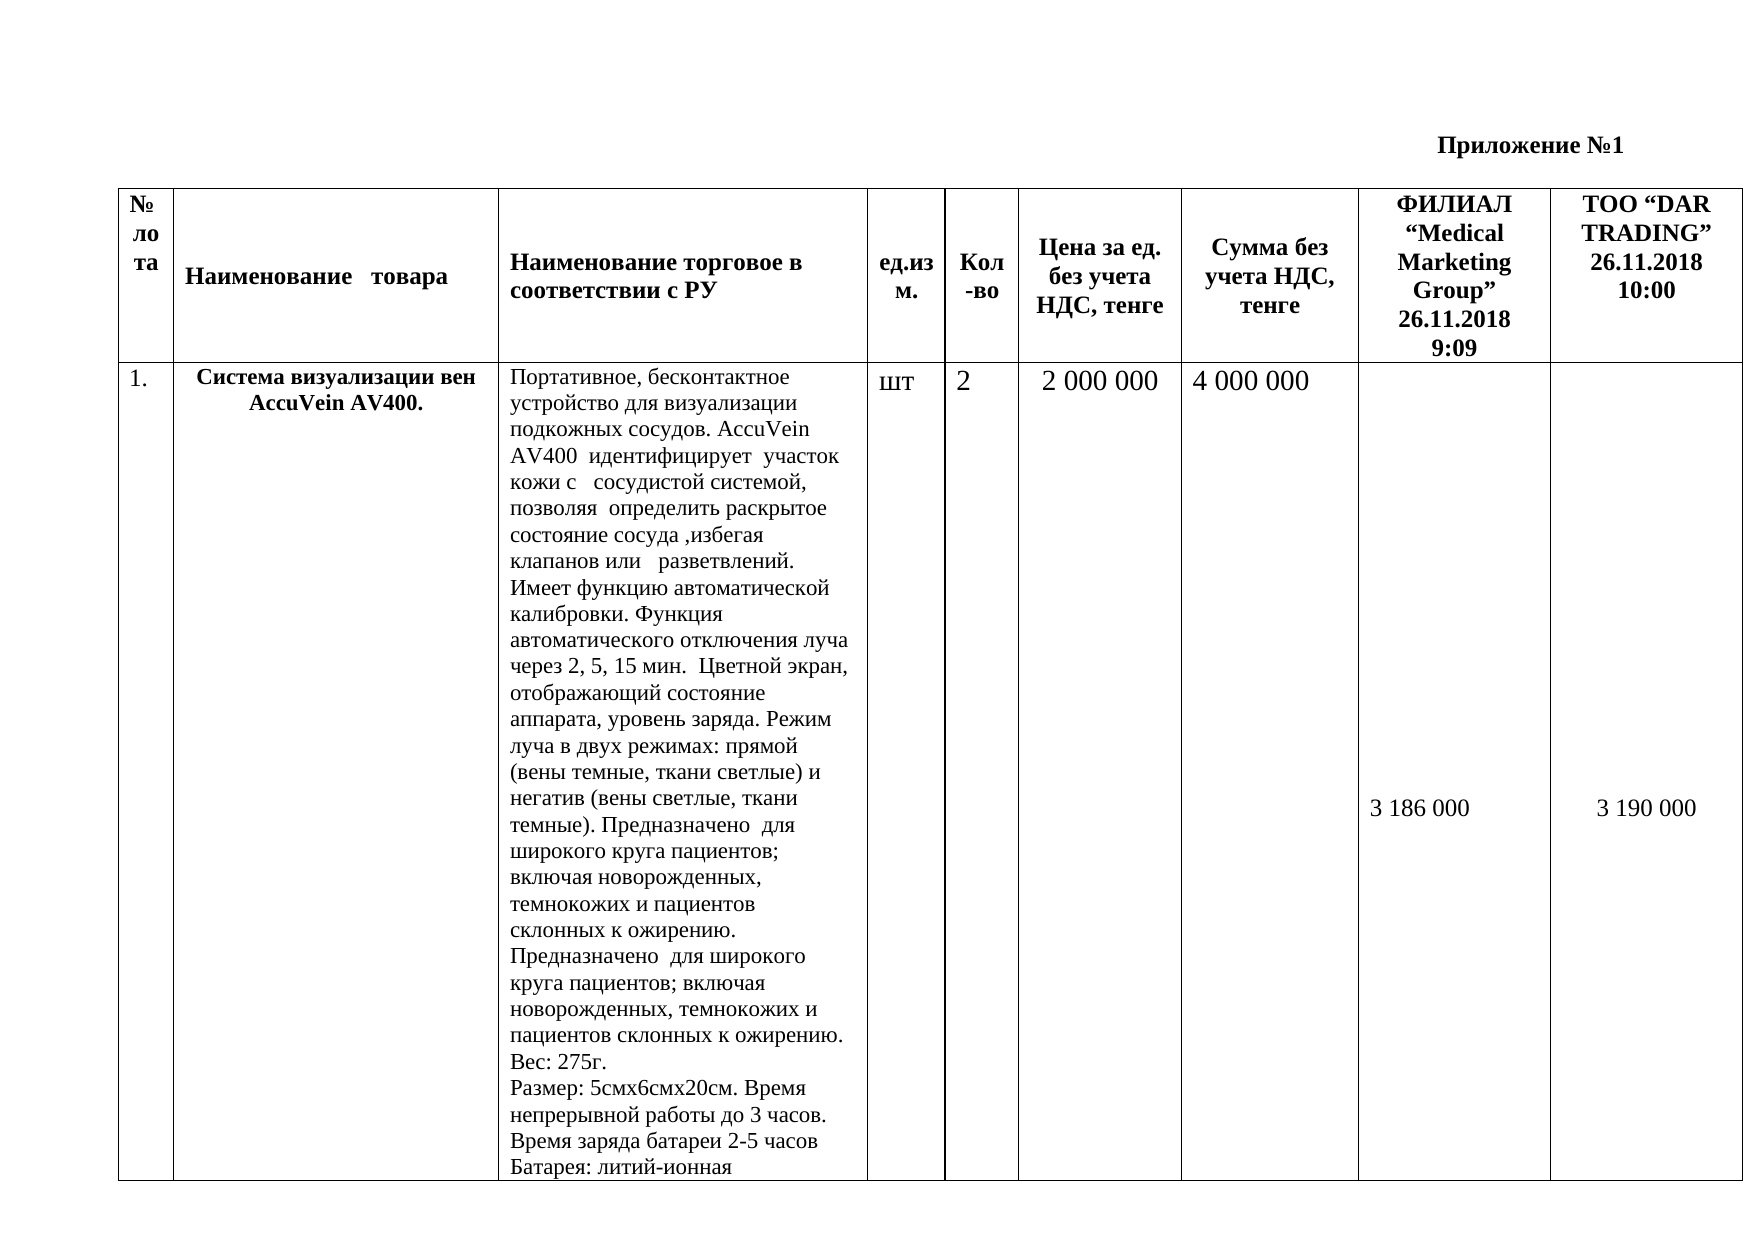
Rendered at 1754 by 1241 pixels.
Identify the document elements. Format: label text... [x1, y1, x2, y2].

table_cell 3 190 000 [1551, 363, 1742, 1180]
table_cell 2 000 000 [1019, 363, 1181, 1180]
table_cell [499, 363, 867, 1180]
table_header ед.изм. [868, 189, 944, 362]
table_cell 3 186 000 [1359, 363, 1550, 1180]
text Приложение №1 [118, 131, 1624, 159]
table_header Кол-во [946, 189, 1018, 362]
table_cell шт [868, 363, 944, 1180]
table_header № лота [119, 189, 173, 362]
table_cell 4 000 000 [1182, 363, 1358, 1180]
table_cell [119, 363, 173, 1180]
table_cell 2 [946, 363, 1018, 1180]
table_header ФИЛИАЛ “Medical Marketing Group” 26.11.2018 9:09 [1359, 189, 1550, 362]
table_header ТОО “DAR TRADING” 26.11.2018 10:00 [1551, 189, 1742, 362]
table_header Наименование торговое в соответствии с РУ [499, 189, 867, 362]
table_header Сумма без учета НДС, тенге [1182, 189, 1358, 362]
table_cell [174, 363, 498, 1180]
table_header Наименование товара [174, 189, 498, 362]
table_header Цена за ед. без учета НДС, тенге [1019, 189, 1181, 362]
